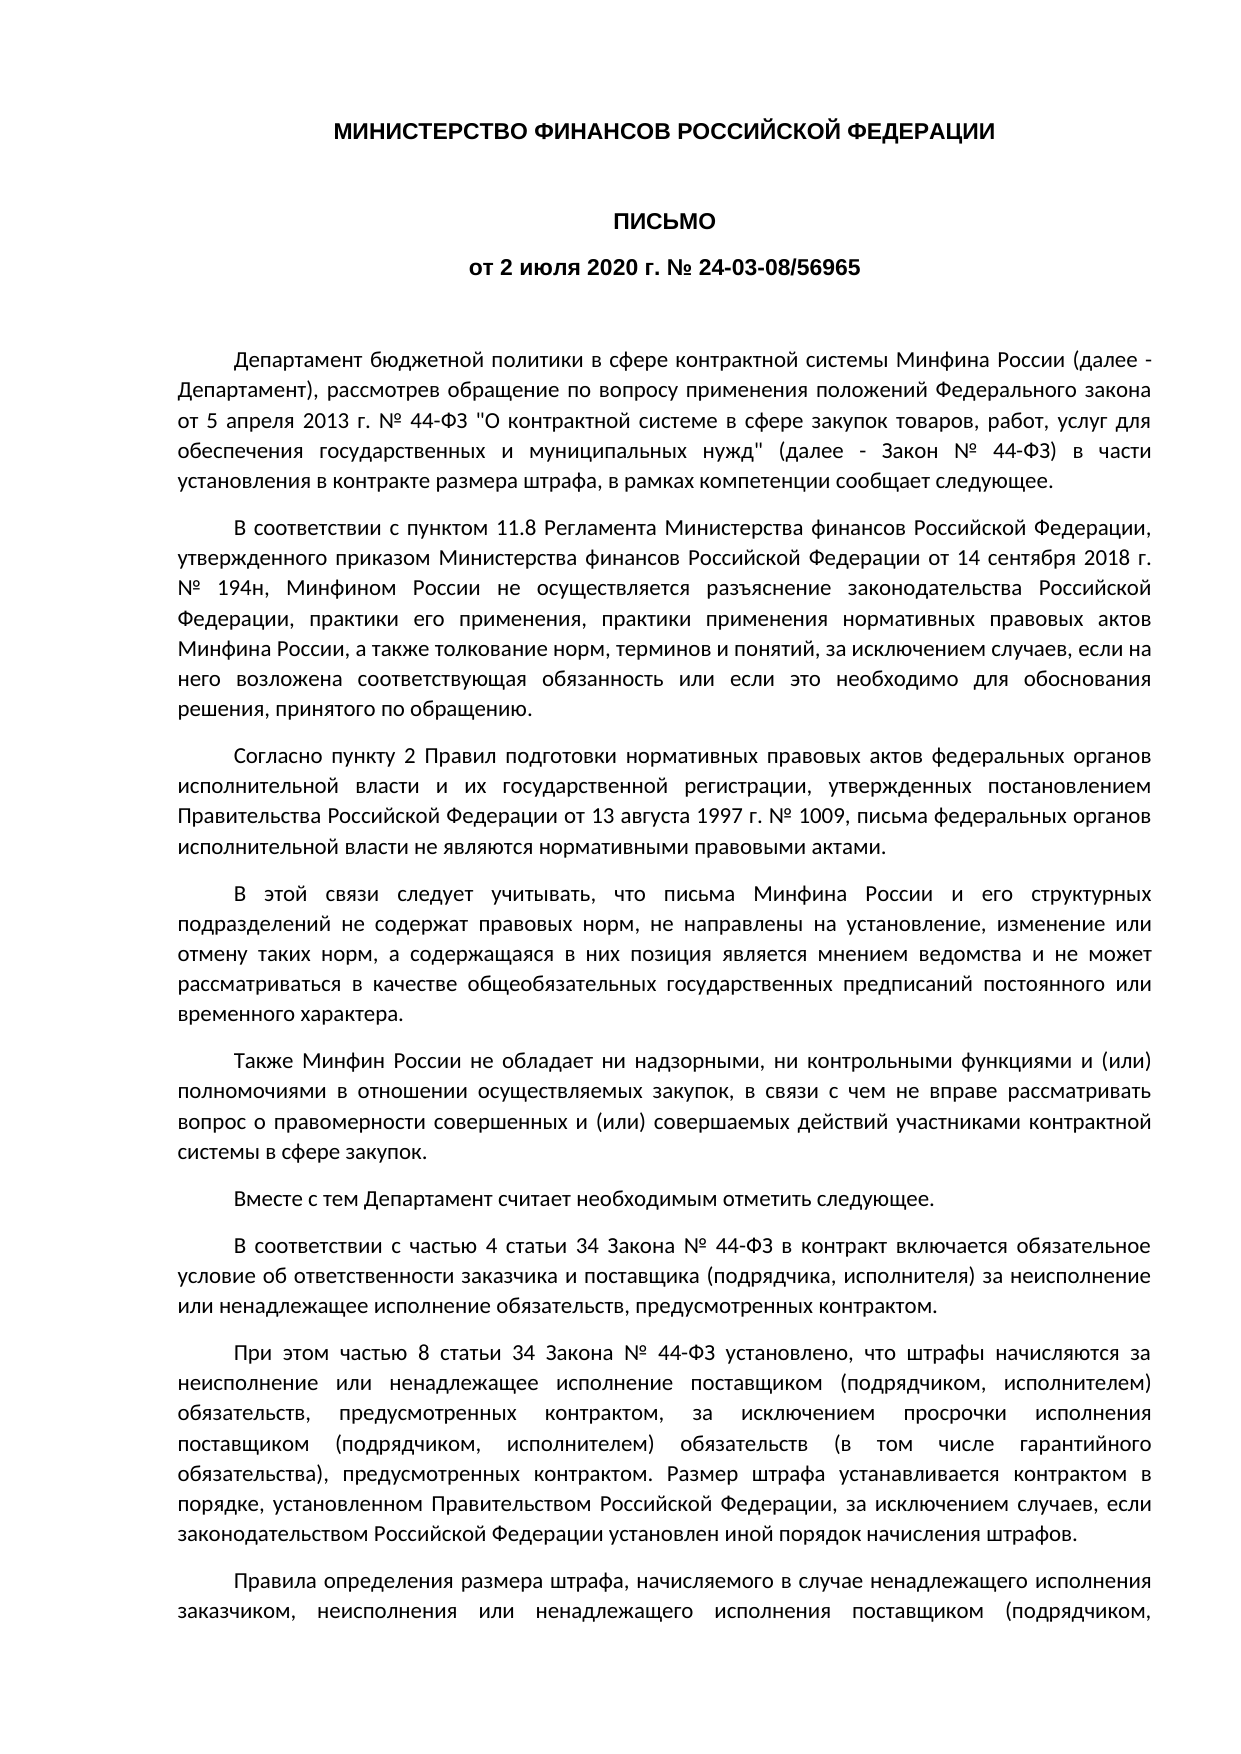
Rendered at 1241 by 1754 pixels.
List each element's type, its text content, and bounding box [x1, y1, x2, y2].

text Также Минфин России не обладает ни надзорными, ни контрольными функциями и (или) полномочиями в отношении осуществляемых закупок, в связи с чем не вправе рассматривать вопрос о правомерности совершенных и (или) совершаемых действий участниками контрактной системы в сфере закупок. [177, 1046, 1152, 1165]
text Департамент бюджетной политики в сфере контрактной системы Минфина России (далее - Департамент), рассмотрев обращение по вопросу применения положений Федерального закона от 5 апреля 2013 г. № 44-ФЗ "О контрактной системе в сфере закупок товаров, работ, услуг для обеспечения государственных и муниципальных нужд" (далее - Закон № 44-ФЗ) в части установления в контракте размера штрафа, в рамках компетенции сообщает следующее. [177, 345, 1152, 494]
text При этом частью 8 статьи 34 Закона № 44-ФЗ установлено, что штрафы начисляются за неисполнение или ненадлежащее исполнение поставщиком (подрядчиком, исполнителем) обязательств, предусмотренных контрактом, за исключением просрочки исполнения поставщиком (подрядчиком, исполнителем) обязательств (в том числе гарантийного обязательства), предусмотренных контрактом. Размер штрафа устанавливается контрактом в порядке, установленном Правительством Российской Федерации, за исключением случаев, если законодательством Российской Федерации установлен иной порядок начисления штрафов. [177, 1338, 1152, 1547]
text В соответствии с пунктом 11.8 Регламента Министерства финансов Российской Федерации, утвержденного приказом Министерства финансов Российской Федерации от 14 сентября 2018 г. № 194н, Минфином России не осуществляется разъяснение законодательства Российской Федерации, практики его применения, практики применения нормативных правовых актов Минфина России, а также толкование норм, терминов и понятий, за исключением случаев, если на него возложена соответствующая обязанность или если это необходимо для обоснования решения, принятого по обращению. [177, 513, 1152, 722]
text Вместе с тем Департамент считает необходимым отметить следующее. [177, 1184, 1152, 1212]
text от 2 июля 2020 г. № 24-03-08/56965 [177, 253, 1152, 280]
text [177, 1566, 1152, 1624]
text Согласно пункту 2 Правил подготовки нормативных правовых актов федеральных органов исполнительной власти и их государственной регистрации, утвержденных постановлением Правительства Российской Федерации от 13 августа 1997 г. № 1009, письма федеральных органов исполнительной власти не являются нормативными правовыми актами. [177, 741, 1152, 860]
text В этой связи следует учитывать, что письма Минфина России и его структурных подразделений не содержат правовых норм, не направлены на установление, изменение или отмену таких норм, а содержащаяся в них позиция является мнением ведомства и не может рассматриваться в качестве общеобязательных государственных предписаний постоянного или временного характера. [177, 879, 1152, 1028]
text МИНИСТЕРСТВО ФИНАНСОВ РОССИЙСКОЙ ФЕДЕРАЦИИ [177, 118, 1152, 144]
text ПИСЬМО [177, 208, 1152, 235]
text В соответствии с частью 4 статьи 34 Закона № 44-ФЗ в контракт включается обязательное условие об ответственности заказчика и поставщика (подрядчика, исполнителя) за неисполнение или ненадлежащее исполнение обязательств, предусмотренных контрактом. [177, 1231, 1152, 1319]
